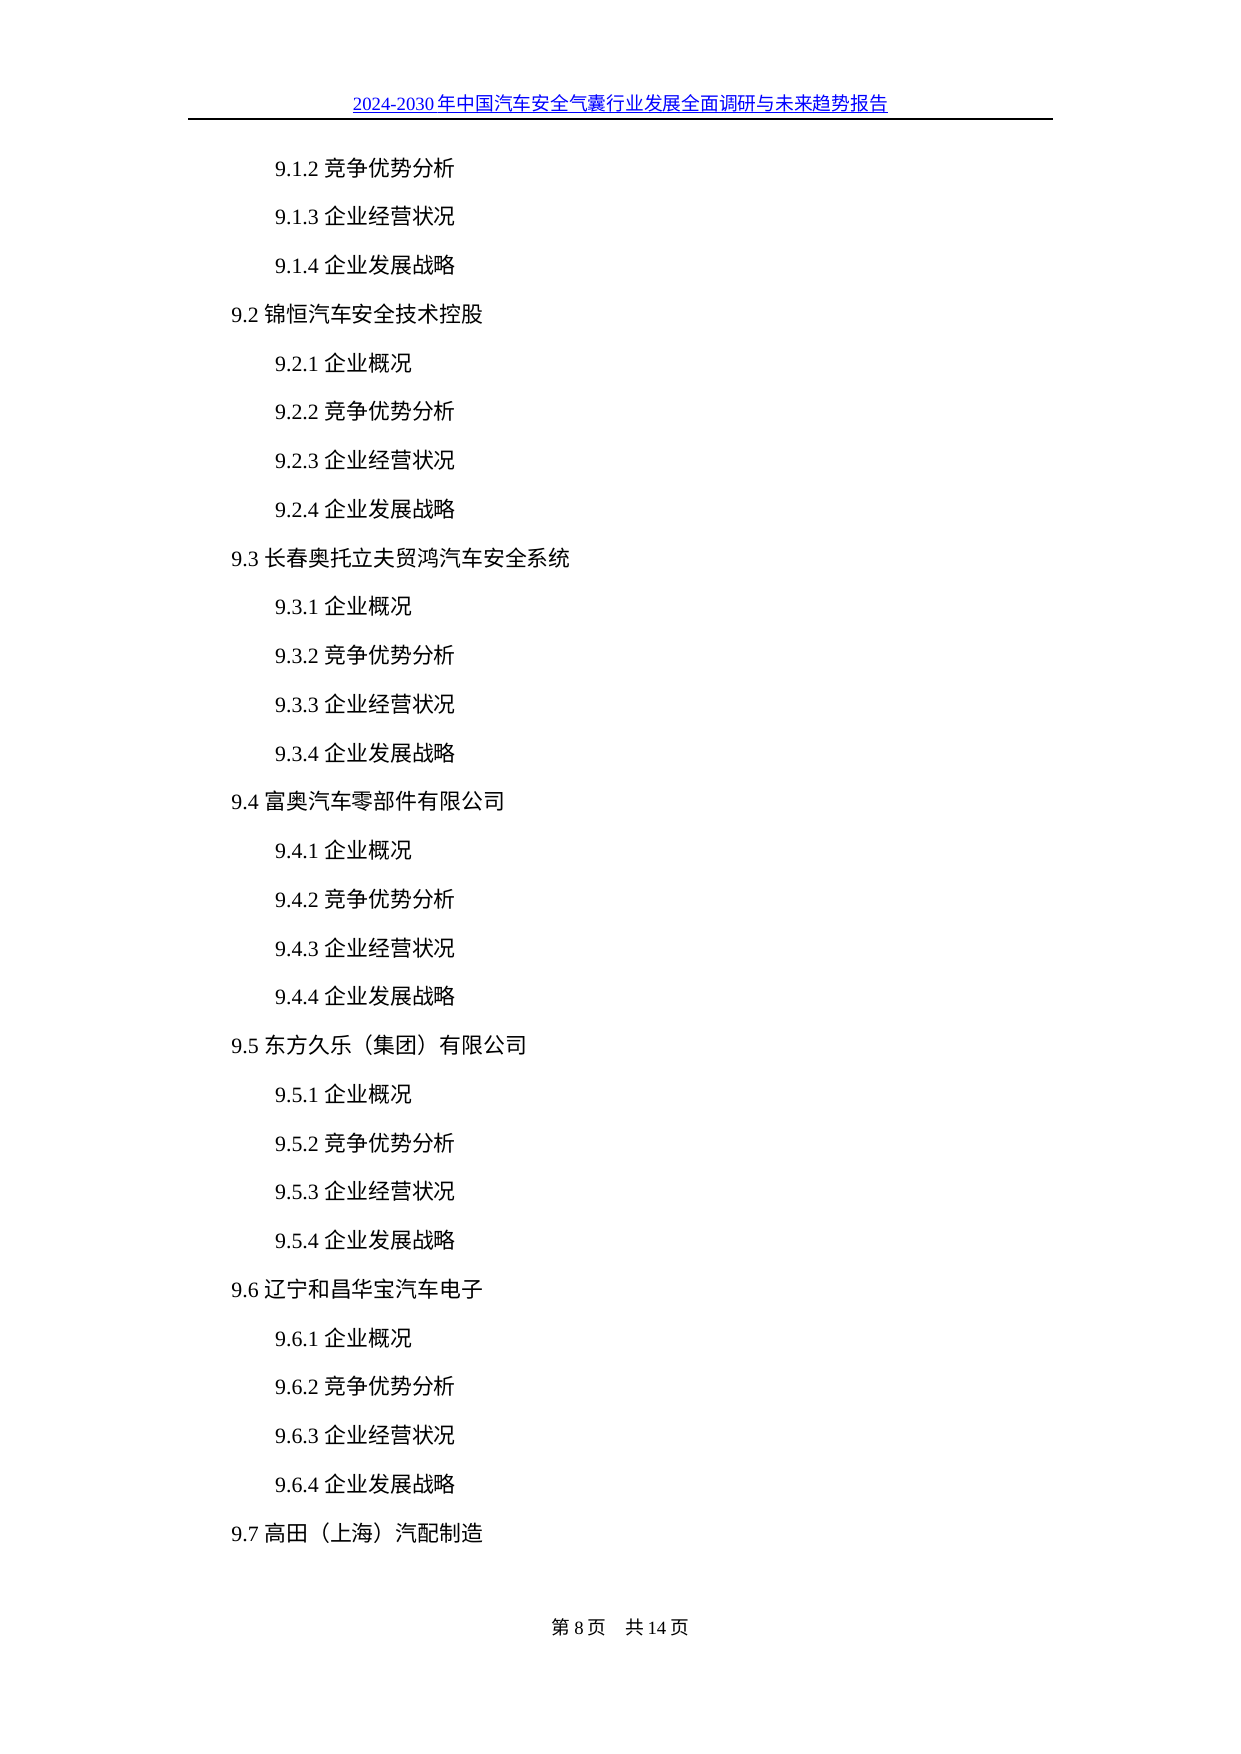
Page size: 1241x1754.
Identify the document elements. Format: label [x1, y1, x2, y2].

text [187, 150, 1053, 1548]
